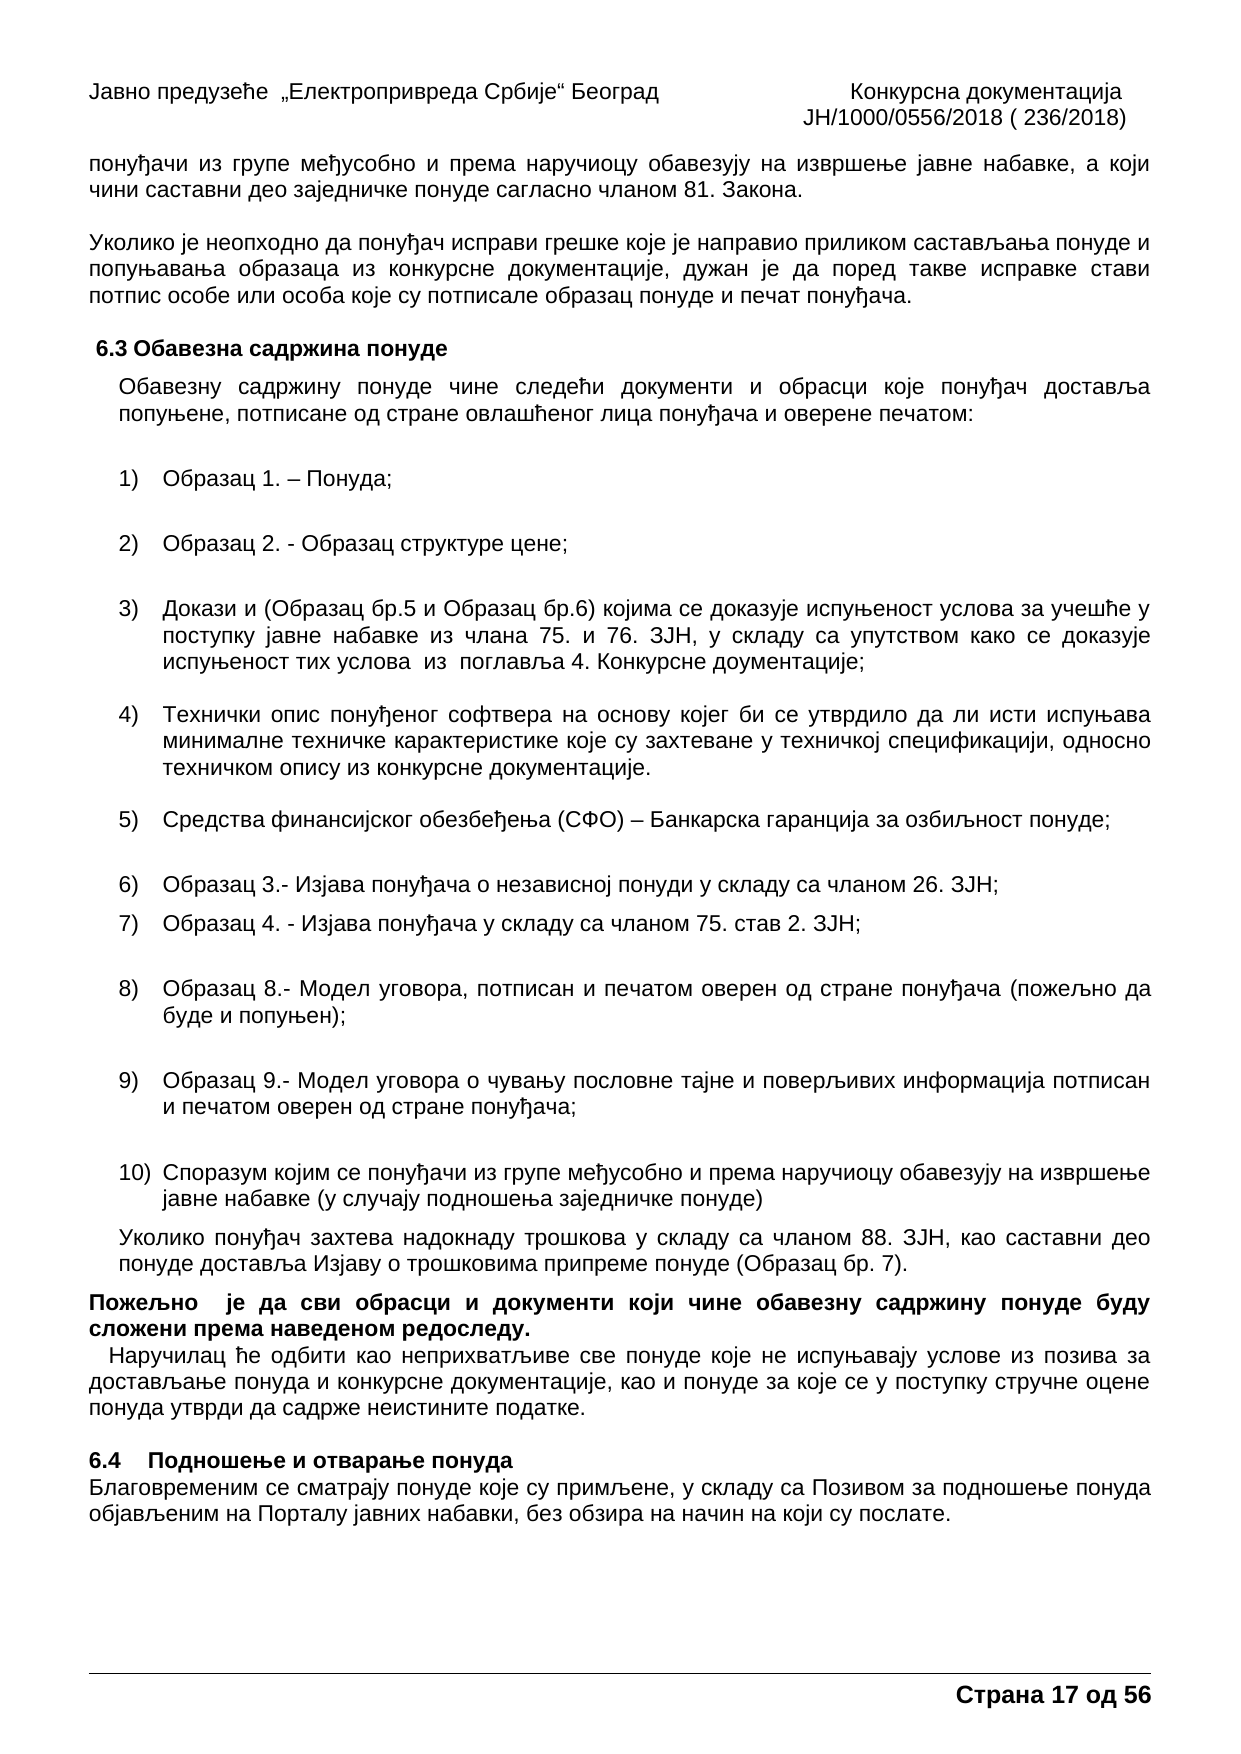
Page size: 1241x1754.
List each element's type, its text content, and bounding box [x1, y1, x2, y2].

list Образац 1. – Понуда; [118, 465, 1151, 491]
list Образац 9.- Модел уговора о чувању пословне тајне и поверљивих информација потписан и печатом оверен од стране понуђача; [118, 1067, 1151, 1120]
list Образац 8.- Модел уговора, потписан и печатом оверен од стране понуђача (пожељно да буде и попуњен); [118, 975, 1151, 1028]
text Обавезну садржину понуде чине следећи документи и обрасци које понуђач доставља попуњене, потписане од стране овлашћеног лица понуђача и оверене печатом: [118, 373, 1151, 426]
list Обавезна садржина понуде [96, 334, 1151, 361]
text Уколико је неопходно да понуђач исправи грешке које је направио приликом састављања понуде и попуњавања образаца из конкурсне документације, дужан је да поред такве исправке стави потпис особе или особа које су потписале образац понуде и печат понуђача. [89, 229, 1151, 308]
text Пожељно је да сви обрасци и документи који чине обавезну садржину понуде буду сложени према наведеном редоследу. [89, 1289, 1151, 1342]
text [89, 150, 1151, 203]
list Подношење и отварање понуда [89, 1447, 1151, 1473]
list Образац 4. - Изјава понуђача у складу са чланом 75. став 2. ЗЈН; [118, 910, 1151, 937]
list Докази и (Образац бр.5 и Образац бр.6) којима се доказује испуњеност услова за учешће у поступку јавне набавке из члана 75. и 76. ЗЈН, у складу са упутством како се доказује испуњеност тих услова из поглавља 4. Конкурсне доументације; [118, 595, 1151, 674]
text Уколико понуђач захтева надокнаду трошкова у складу са чланом 88. ЗЈН, као саставни део понуде доставља Изјаву о трошковима припреме понуде (Образац бр. 7). [118, 1224, 1151, 1276]
list Средства финансијског обезбеђења (СФО) – Банкарска гаранција за озбиљност понуде; [118, 806, 1151, 832]
list Oбразац 3.- Изјава понуђача о независној понуди у складу са чланом 26. ЗЈН; [118, 871, 1151, 898]
text Наручилац ће одбити као неприхватљиве све понуде које не испуњавају услове из позива за достављање понуда и конкурсне документације, као и понуде за које се у поступку стручне оцене понуда утврди да садрже неистините податке. [59, 1342, 1151, 1421]
text Благовременим се сматрају понуде које су примљене, у складу са Позивом за подношење понуда објављеним на Порталу јавних набавки, без обзира на начин на који су послате. [89, 1473, 1151, 1526]
list Образац 2. - Образац структуре цене; [118, 530, 1151, 556]
list Споразум којим се понуђачи из групе међусобно и према наручиоцу обавезују на извршење јавне набавке (у случају подношења заједничке понуде) [118, 1158, 1151, 1211]
list Технички опис понуђеног софтвера на основу којег би се утврдило да ли исти испуњава минималне техничке карактеристике које су захтеване у техничкој спецификацији, односно техничком опису из конкурсне документације. [118, 701, 1151, 780]
